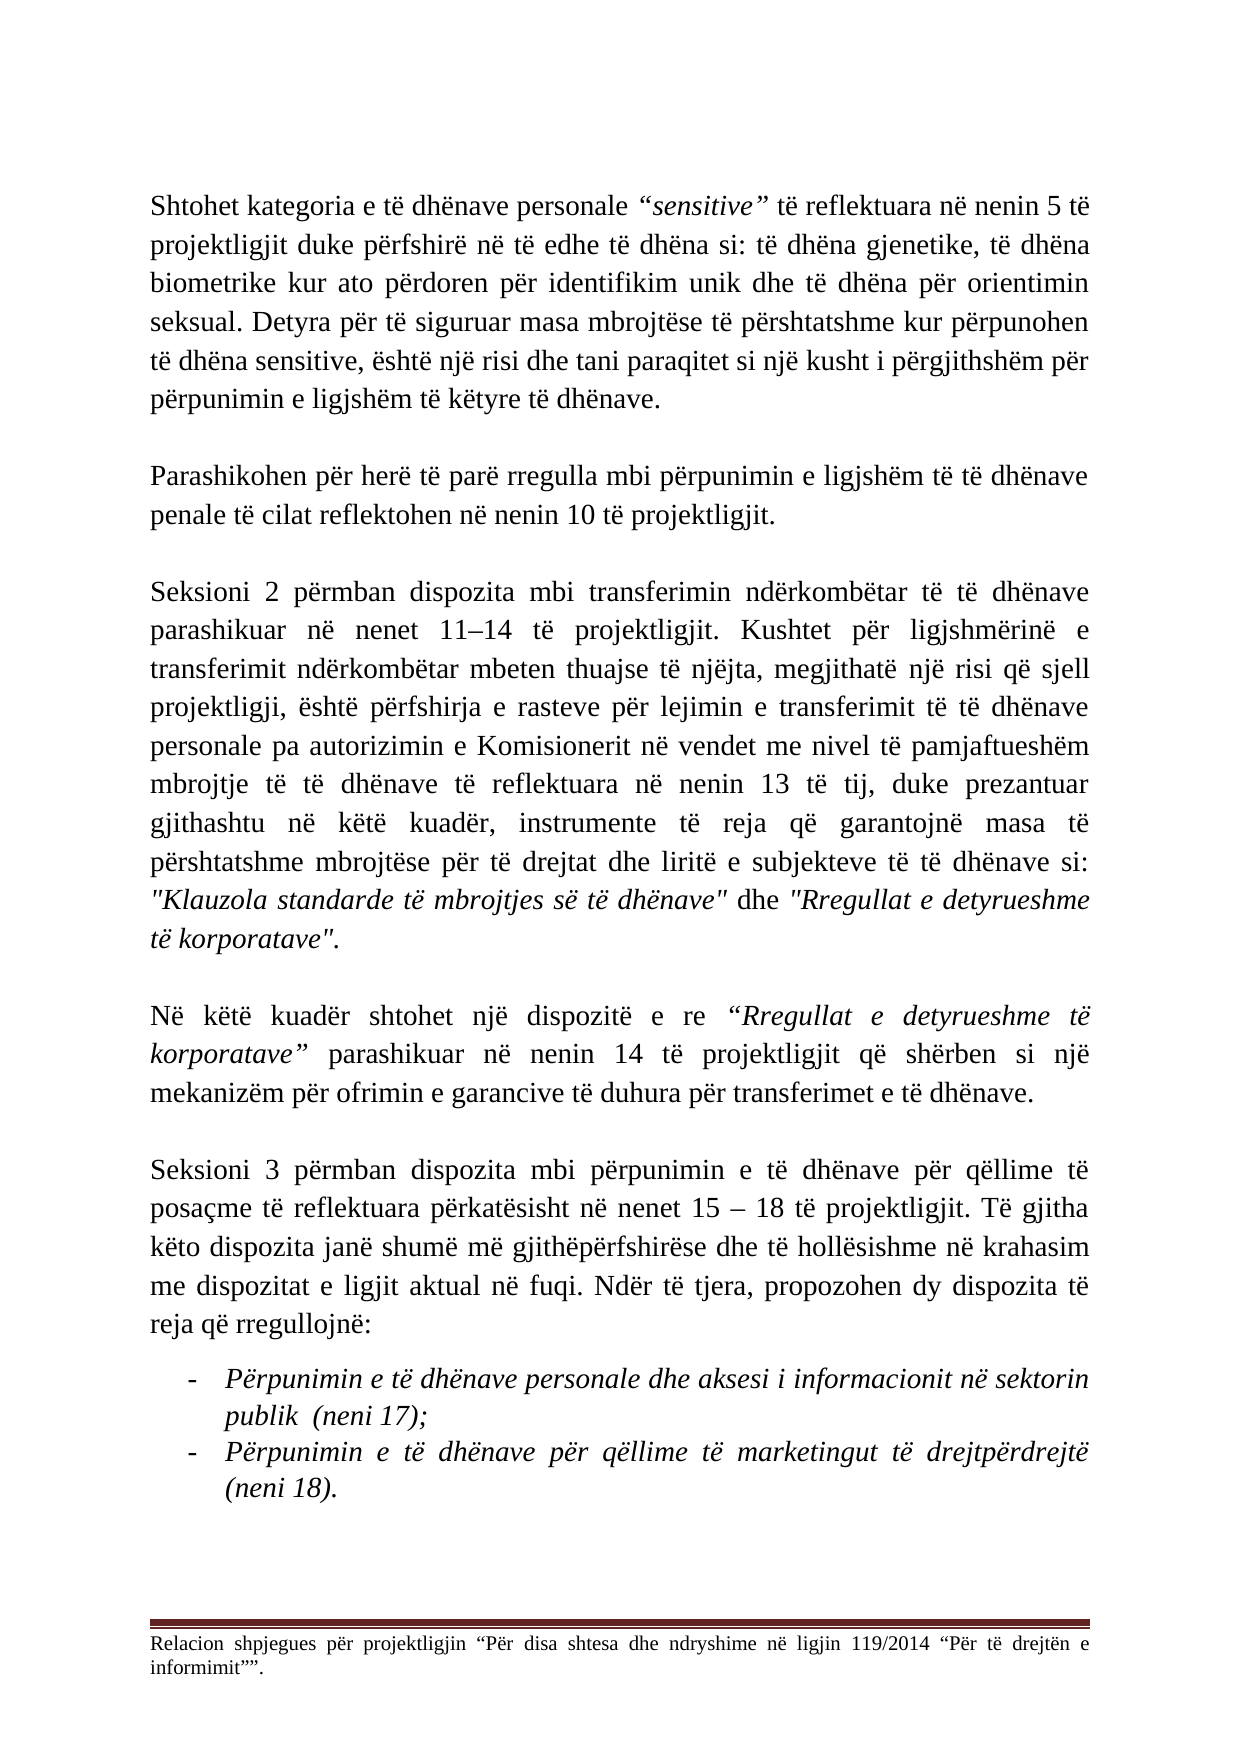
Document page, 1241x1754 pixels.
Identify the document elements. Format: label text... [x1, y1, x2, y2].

text Seksioni 2 përmban dispozita mbi transferimin ndërkombëtar të të dhënave parashikuar në nenet 11–14 të projektligjit. Kushtet për ligjshmërinë e transferimit ndërkombëtar mbeten thuajse të njëjta, megjithatë një risi që sjell projektligji, është përfshirja e rasteve për lejimin e transferimit të të dhënave personale pa autorizimin e Komisionerit në vendet me nivel të pamjaftueshëm mbrojtje të të dhënave të reflektuara në nenin 13 të tij, duke prezantuar gjithashtu në këtë kuadër, instrumente të reja që garantojnë masa të përshtatshme mbrojtëse për të drejtat dhe liritë e subjekteve të të dhënave si: "Klauzola standarde të mbrojtjes së të dhënave" dhe "Rregullat e detyrueshme të korporatave". [150, 574, 1090, 954]
text Parashikohen për herë të parë rregulla mbi përpunimin e ligjshëm të të dhënave penale të cilat reflektohen në nenin 10 të projektligjit. [150, 458, 1090, 530]
list Përpunimin e të dhënave personale dhe aksesi i informacionit në sektorin publik (neni 17); [187, 1361, 1090, 1431]
text Shtohet kategoria e të dhënave personale “sensitive” të reflektuara në nenin 5 të projektligjit duke përfshirë në të edhe të dhëna si: të dhëna gjenetike, të dhëna biometrike kur ato përdoren për identifikim unik dhe të dhëna për orientimin seksual. Detyra për të siguruar masa mbrojtëse të përshtatshme kur përpunohen të dhëna sensitive, është një risi dhe tani paraqitet si një kusht i përgjithshëm për përpunimin e ligjshëm të këtyre të dhënave. [150, 188, 1090, 415]
text Seksioni 3 përmban dispozita mbi përpunimin e të dhënave për qëllime të posaçme të reflektuara përkatësisht në nenet 15 – 18 të projektligjit. Të gjitha këto dispozita janë shumë më gjithëpërfshirëse dhe të hollësishme në krahasim me dispozitat e ligjit aktual në fuqi. Ndër të tjera, propozohen dy dispozita të reja që rregullojnë: [150, 1152, 1090, 1340]
list Përpunimin e të dhënave për qëllime të marketingut të drejtpërdrejtë (neni 18). [187, 1434, 1090, 1503]
text Në këtë kuadër shtohet një dispozitë e re “Rregullat e detyrueshme të korporatave” parashikuar në nenin 14 të projektligjit që shërben si një mekanizëm për ofrimin e garancive të duhura për transferimet e të dhënave. [150, 998, 1090, 1108]
